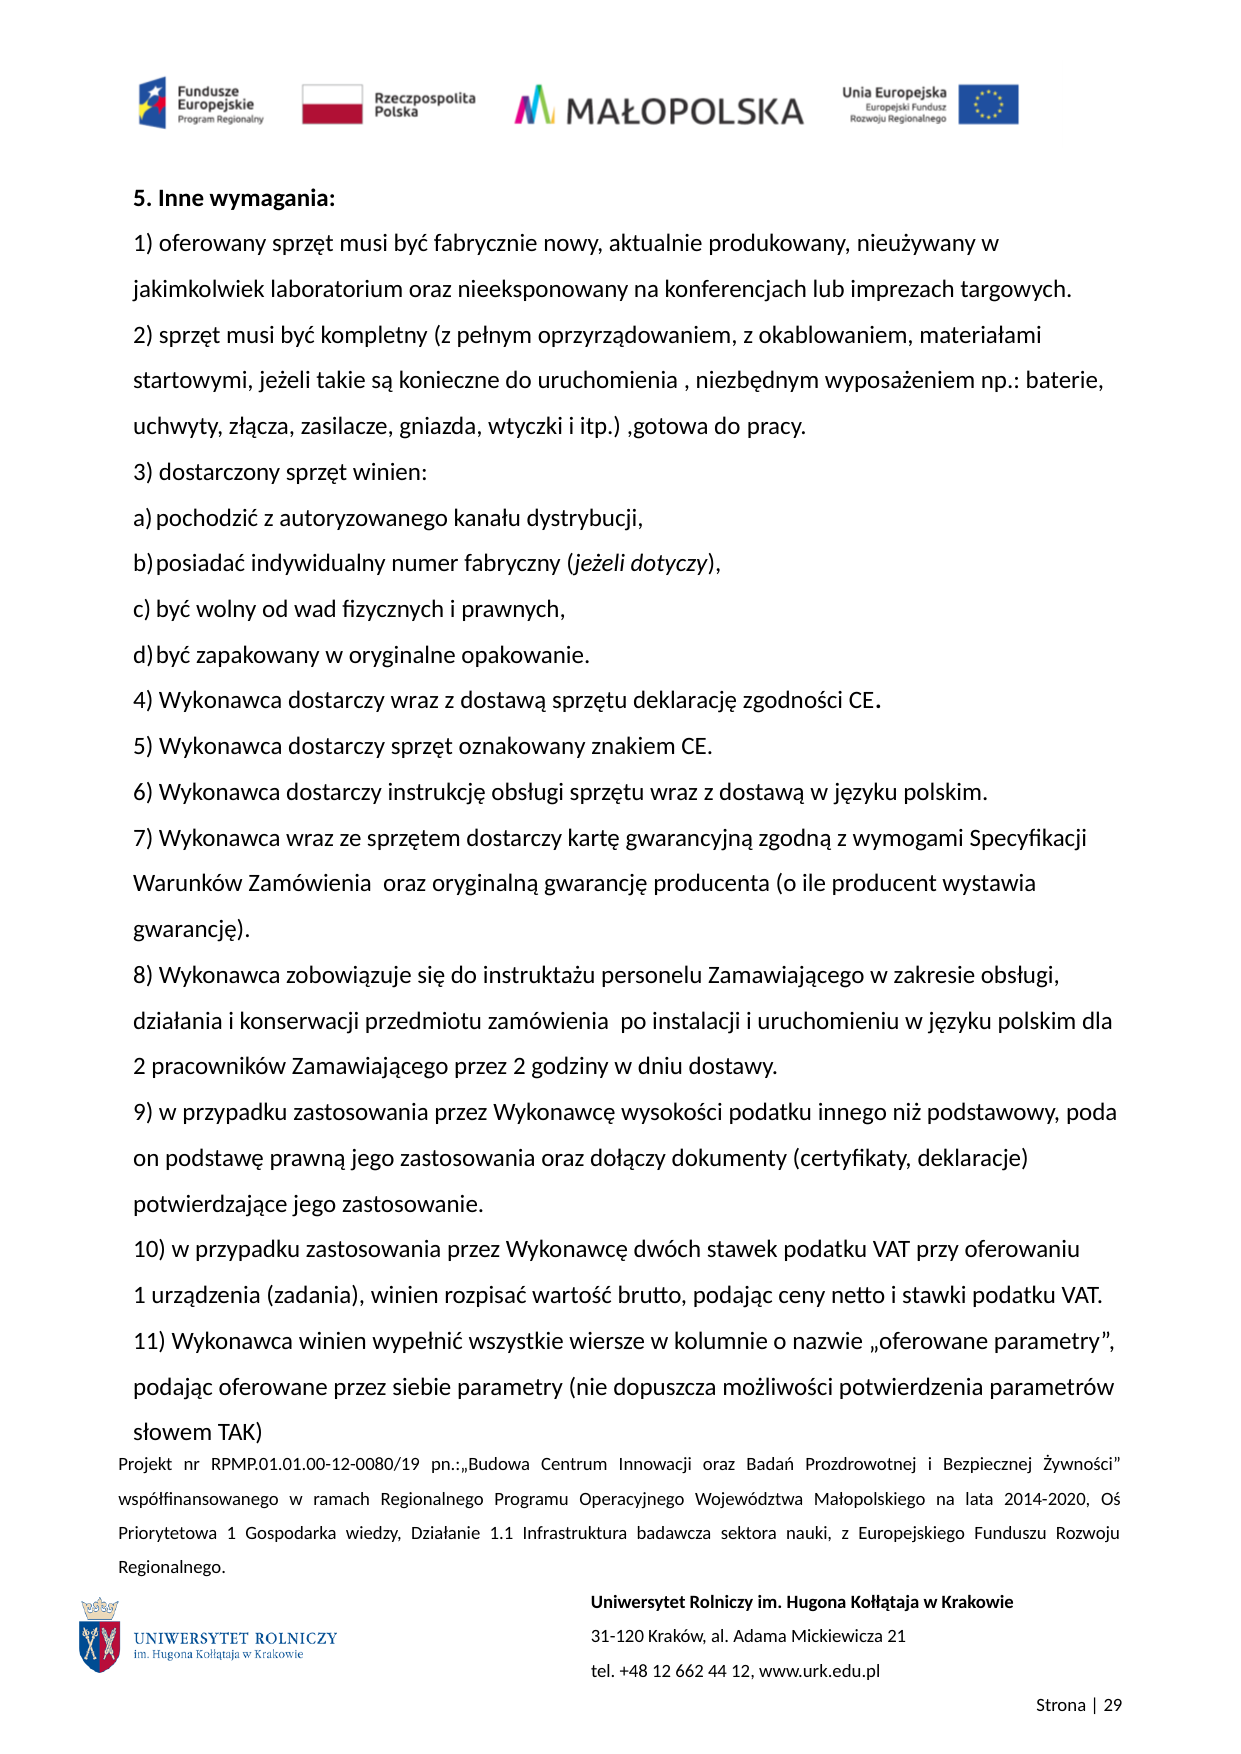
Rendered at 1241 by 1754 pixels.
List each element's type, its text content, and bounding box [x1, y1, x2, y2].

text 7) Wykonawca wraz ze sprzętem dostarczy kartę gwarancyjną zgodną z wymogami Specyfikacji Warunków Zamówienia oraz oryginalną gwarancję producenta (o ile producent wystawia gwarancję). [133, 822, 1122, 944]
list być wolny od wad fizycznych i prawnych, [133, 593, 1122, 624]
list być zapakowany w oryginalne opakowanie. [133, 639, 1122, 669]
text 10) w przypadku zastosowania przez Wykonawcę dwóch stawek podatku VAT przy oferowaniu 1 urządzenia (zadania), winien rozpisać wartość brutto, podając ceny netto i stawki podatku VAT. [133, 1233, 1122, 1310]
text 1) oferowany sprzęt musi być fabrycznie nowy, aktualnie produkowany, nieużywany w jakimkolwiek laboratorium oraz nieeksponowany na konferencjach lub imprezach targowych. [133, 227, 1122, 304]
text 6) Wykonawca dostarczy instrukcję obsługi sprzętu wraz z dostawą w języku polskim. [133, 776, 1122, 807]
list pochodzić z autoryzowanego kanału dystrybucji, [133, 502, 1122, 532]
text 5) Wykonawca dostarczy sprzęt oznakowany znakiem CE. [133, 730, 1122, 761]
text 9) w przypadku zastosowania przez Wykonawcę wysokości podatku innego niż podstawowy, poda on podstawę prawną jego zastosowania oraz dołączy dokumenty (certyfikaty, deklaracje) potwierdzające jego zastosowanie. [133, 1096, 1122, 1218]
text 5. Inne wymagania: [133, 182, 1122, 212]
picture [75, 1597, 349, 1676]
text 4) Wykonawca dostarczy wraz z dostawą sprzętu deklarację zgodności CE. [133, 685, 1122, 715]
text 11) Wykonawca winien wypełnić wszystkie wiersze w kolumnie o nazwie „oferowane parametry”, podając oferowane przez siebie parametry (nie dopuszcza możliwości potwierdzenia parametrów słowem TAK) [133, 1325, 1122, 1447]
text 3) dostarczony sprzęt winien: [133, 456, 1122, 487]
picture [118, 60, 1063, 148]
list posiadać indywidualny numer fabryczny (jeżeli dotyczy), [133, 547, 1122, 578]
text 2) sprzęt musi być kompletny (z pełnym oprzyrządowaniem, z okablowaniem, materiałami startowymi, jeżeli takie są konieczne do uruchomienia , niezbędnym wyposażeniem np.: baterie, uchwyty, złącza, zasilacze, gniazda, wtyczki i itp.) ,gotowa do pracy. [133, 319, 1122, 441]
text 8) Wykonawca zobowiązuje się do instruktażu personelu Zamawiającego w zakresie obsługi, działania i konserwacji przedmiotu zamówienia po instalacji i uruchomieniu w języku polskim dla 2 pracowników Zamawiającego przez 2 godziny w dniu dostawy. [133, 959, 1122, 1081]
